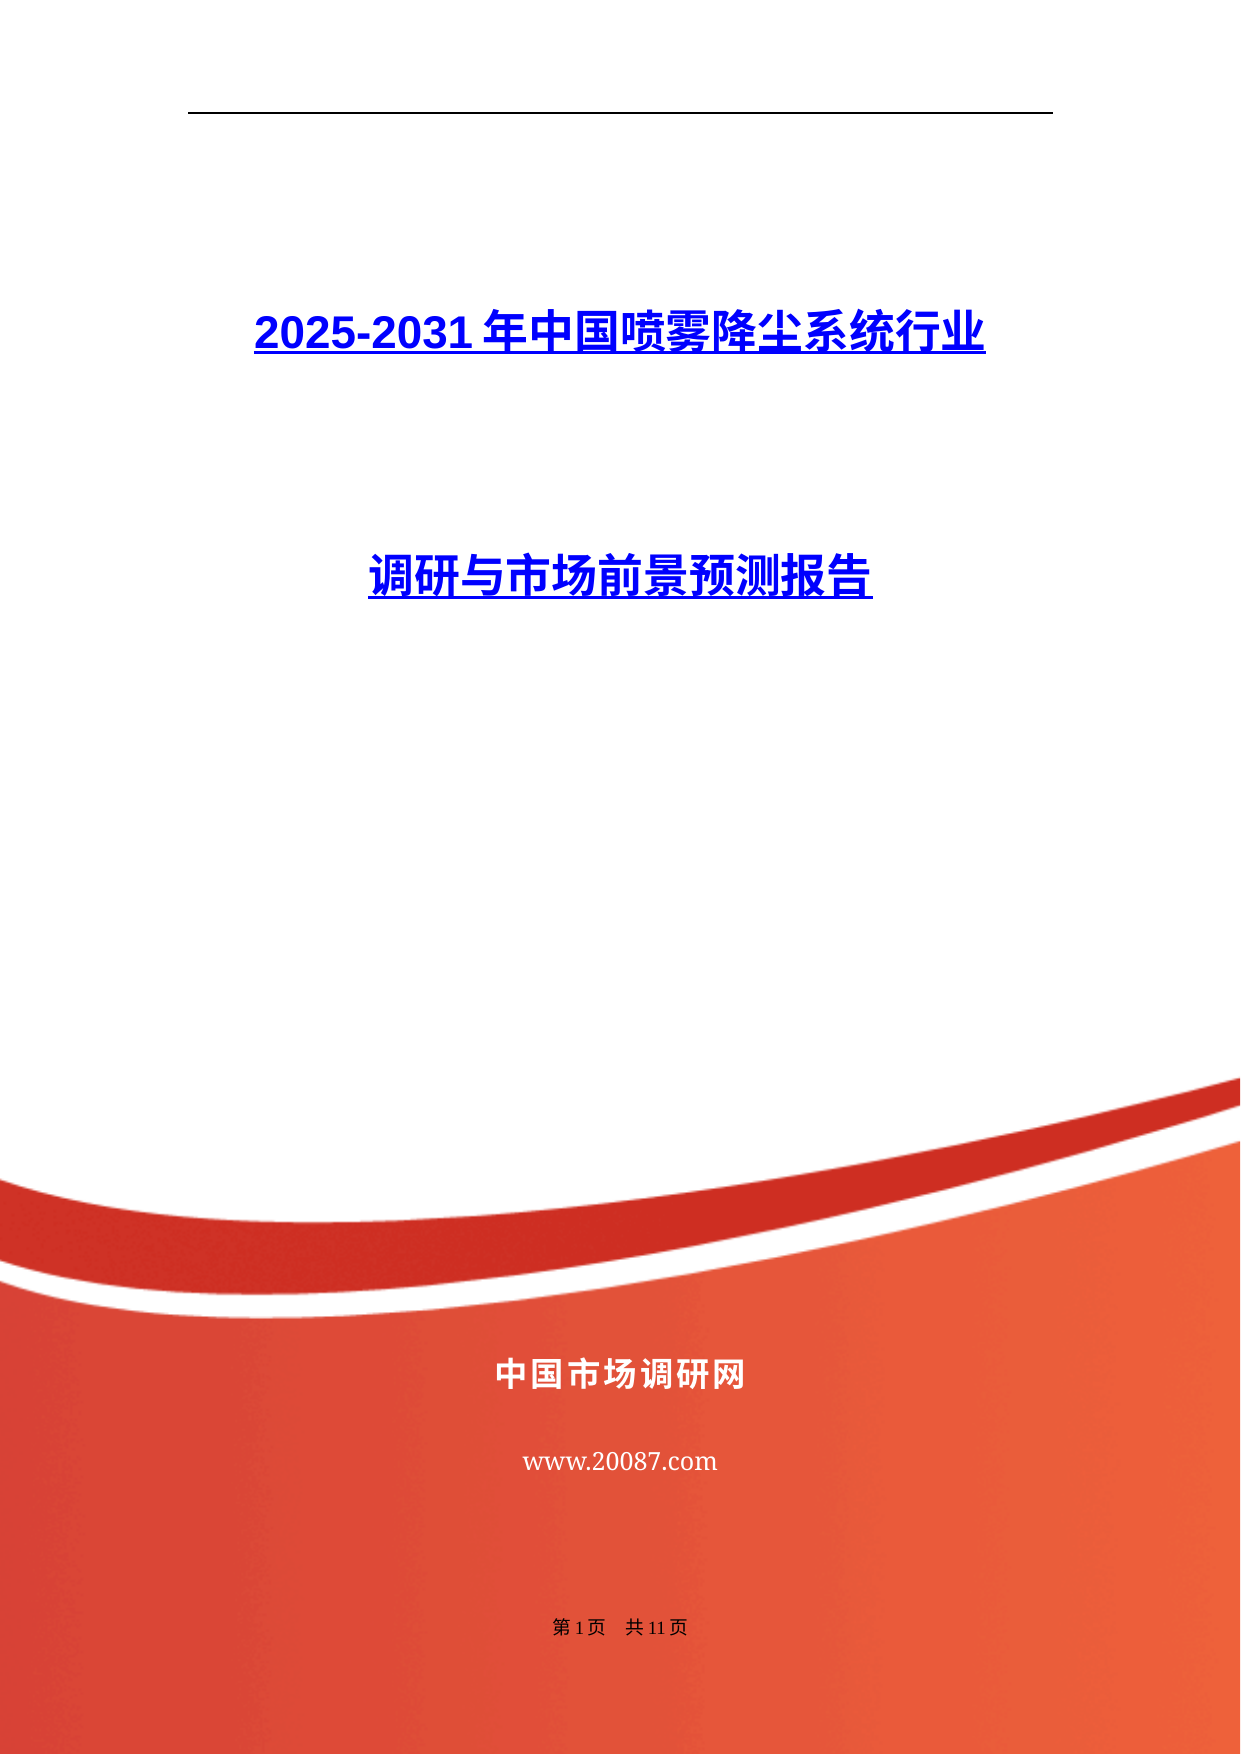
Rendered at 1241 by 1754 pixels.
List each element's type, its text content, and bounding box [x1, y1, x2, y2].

text www.20087.com [187, 1428, 1053, 1493]
subtitle 中国市场调研网 [187, 1339, 1053, 1404]
table_header 2025-2031年中国喷雾降尘系统行业调研与市场前景预测报告 [188, 207, 1053, 773]
picture [0, 1006, 1241, 1754]
